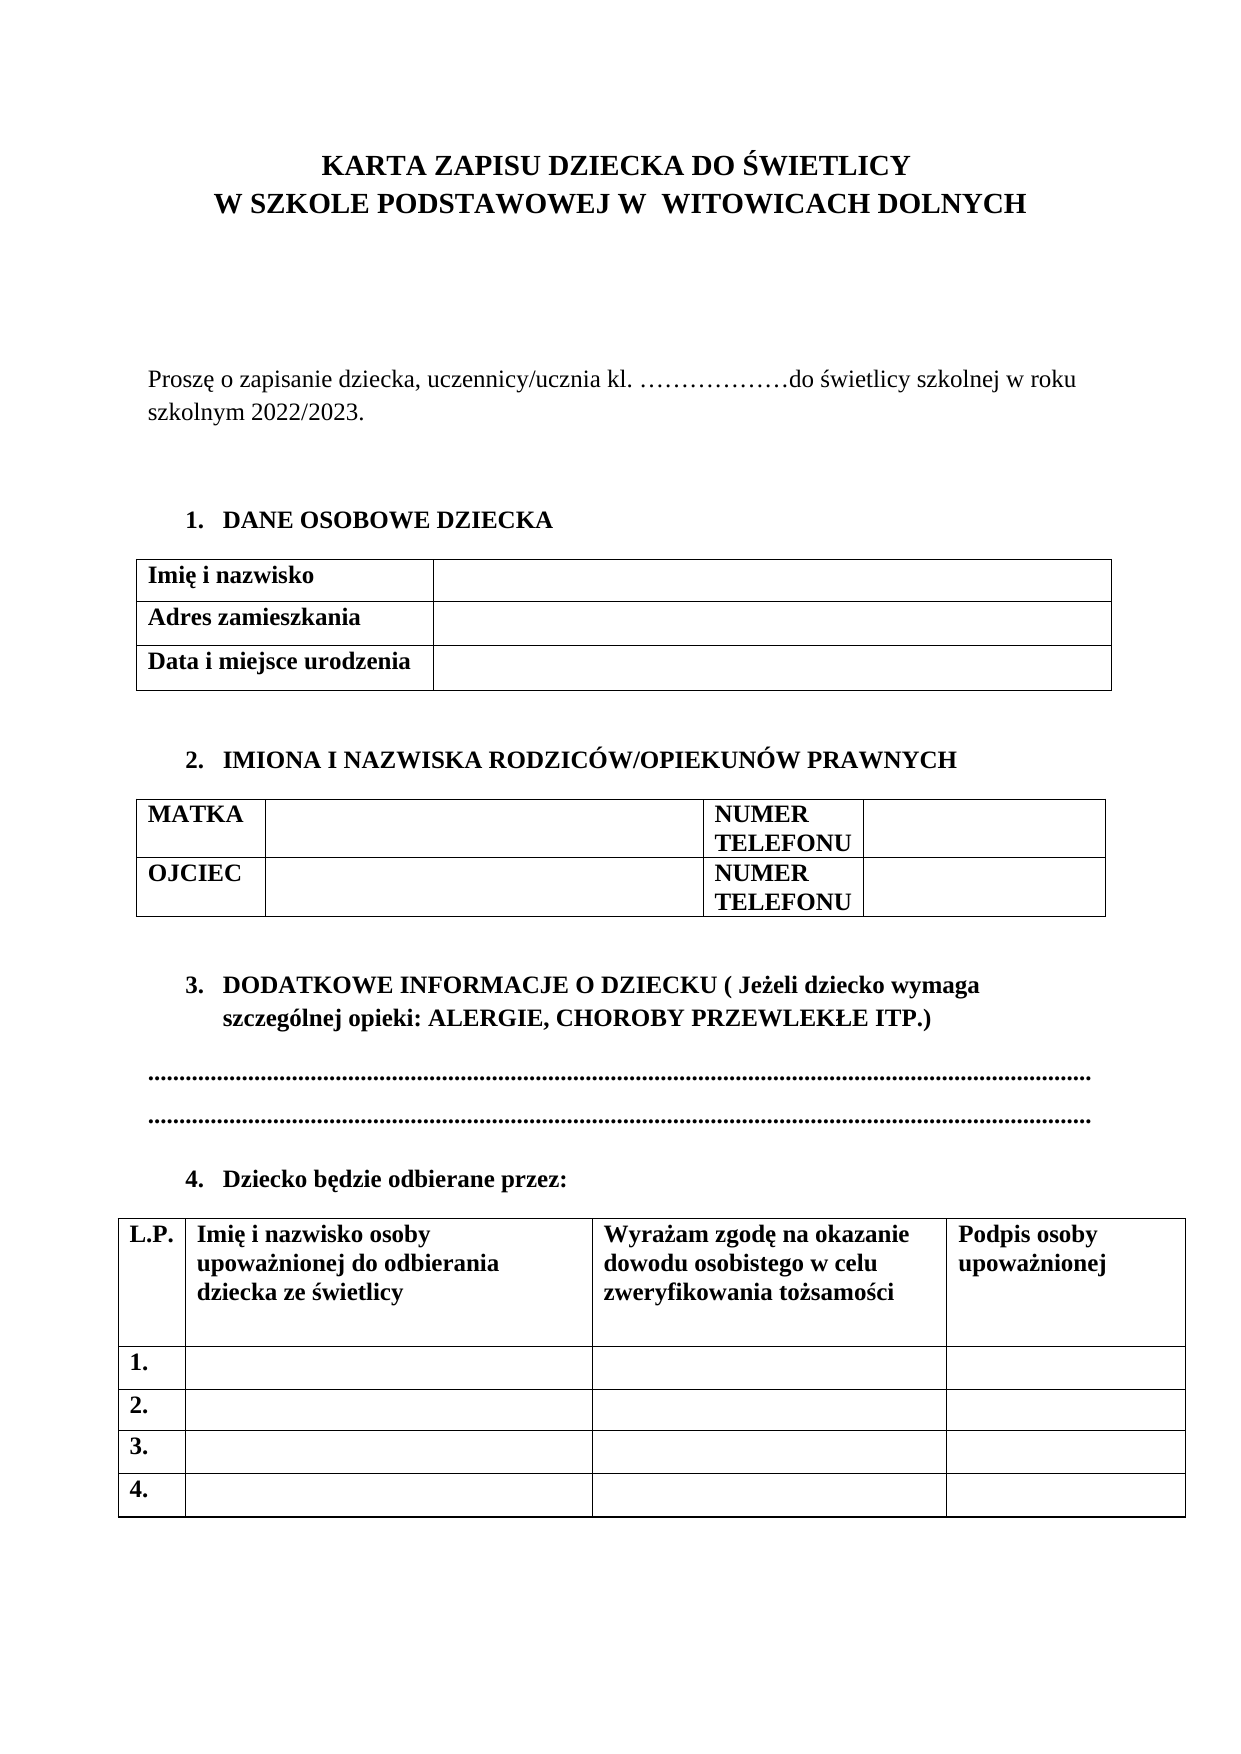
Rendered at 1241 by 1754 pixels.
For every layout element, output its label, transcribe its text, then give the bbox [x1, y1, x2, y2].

table_header Wyrażam zgodę na okazanie dowodu osobistego w celu zweryfikowania tożsamości [593, 1219, 946, 1346]
table_cell [186, 1431, 592, 1473]
list Dziecko będzie odbierane przez: [185, 1164, 1093, 1193]
table_cell Adres zamieszkania [137, 602, 433, 645]
table_header Imię i nazwisko osoby upoważnionej do odbierania dziecka ze świetlicy [186, 1219, 592, 1346]
text .............................................................................................................................................................................................................................................................................................................. [148, 1057, 1093, 1129]
table_cell [434, 602, 1111, 645]
table_cell [864, 858, 1105, 916]
table_cell [947, 1431, 1185, 1473]
text Proszę o zapisanie dziecka, uczennicy/ucznia kl. ………………do świetlicy szkolnej w roku szkolnym 2022/2023. [148, 364, 1093, 426]
table_cell [186, 1474, 592, 1516]
table_cell [593, 1431, 946, 1473]
table_cell [266, 858, 703, 916]
table_header [266, 800, 703, 857]
table_cell [186, 1390, 592, 1430]
table_cell Data i miejsce urodzenia [137, 646, 433, 690]
table_header MATKA [137, 800, 265, 857]
table_cell 4. [119, 1474, 185, 1516]
table_header NUMER TELEFONU [704, 800, 863, 857]
table_cell OJCIEC [137, 858, 265, 916]
table_cell NUMER TELEFONU [704, 858, 863, 916]
table_header [434, 560, 1111, 601]
table_cell [947, 1347, 1185, 1389]
list IMIONA I NAZWISKA RODZICÓW/OPIEKUNÓW PRAWNYCH [185, 745, 1093, 773]
table_cell 1. [119, 1347, 185, 1389]
table_cell [593, 1347, 946, 1389]
table_header L.P. [119, 1219, 185, 1346]
table_header Podpis osoby upoważnionej [947, 1219, 1185, 1346]
text KARTA ZAPISU DZIECKA DO ŚWIETLICY W SZKOLE PODSTAWOWEJ W WITOWICACH DOLNYCH [148, 148, 1093, 220]
table_cell [947, 1390, 1185, 1430]
table_cell [947, 1474, 1185, 1516]
table_cell [593, 1474, 946, 1516]
table_header [864, 800, 1105, 857]
list DANE OSOBOWE DZIECKA [185, 505, 1093, 534]
table_cell [186, 1347, 592, 1389]
table_cell 3. [119, 1431, 185, 1473]
table_cell [593, 1390, 946, 1430]
table_cell [434, 646, 1111, 690]
list DODATKOWE INFORMACJE O DZIECKU ( Jeżeli dziecko wymaga szczególnej opieki: ALERGIE, CHOROBY PRZEWLEKŁE ITP.) [185, 971, 1093, 1032]
table_cell 2. [119, 1390, 185, 1430]
table_header Imię i nazwisko [137, 560, 433, 601]
